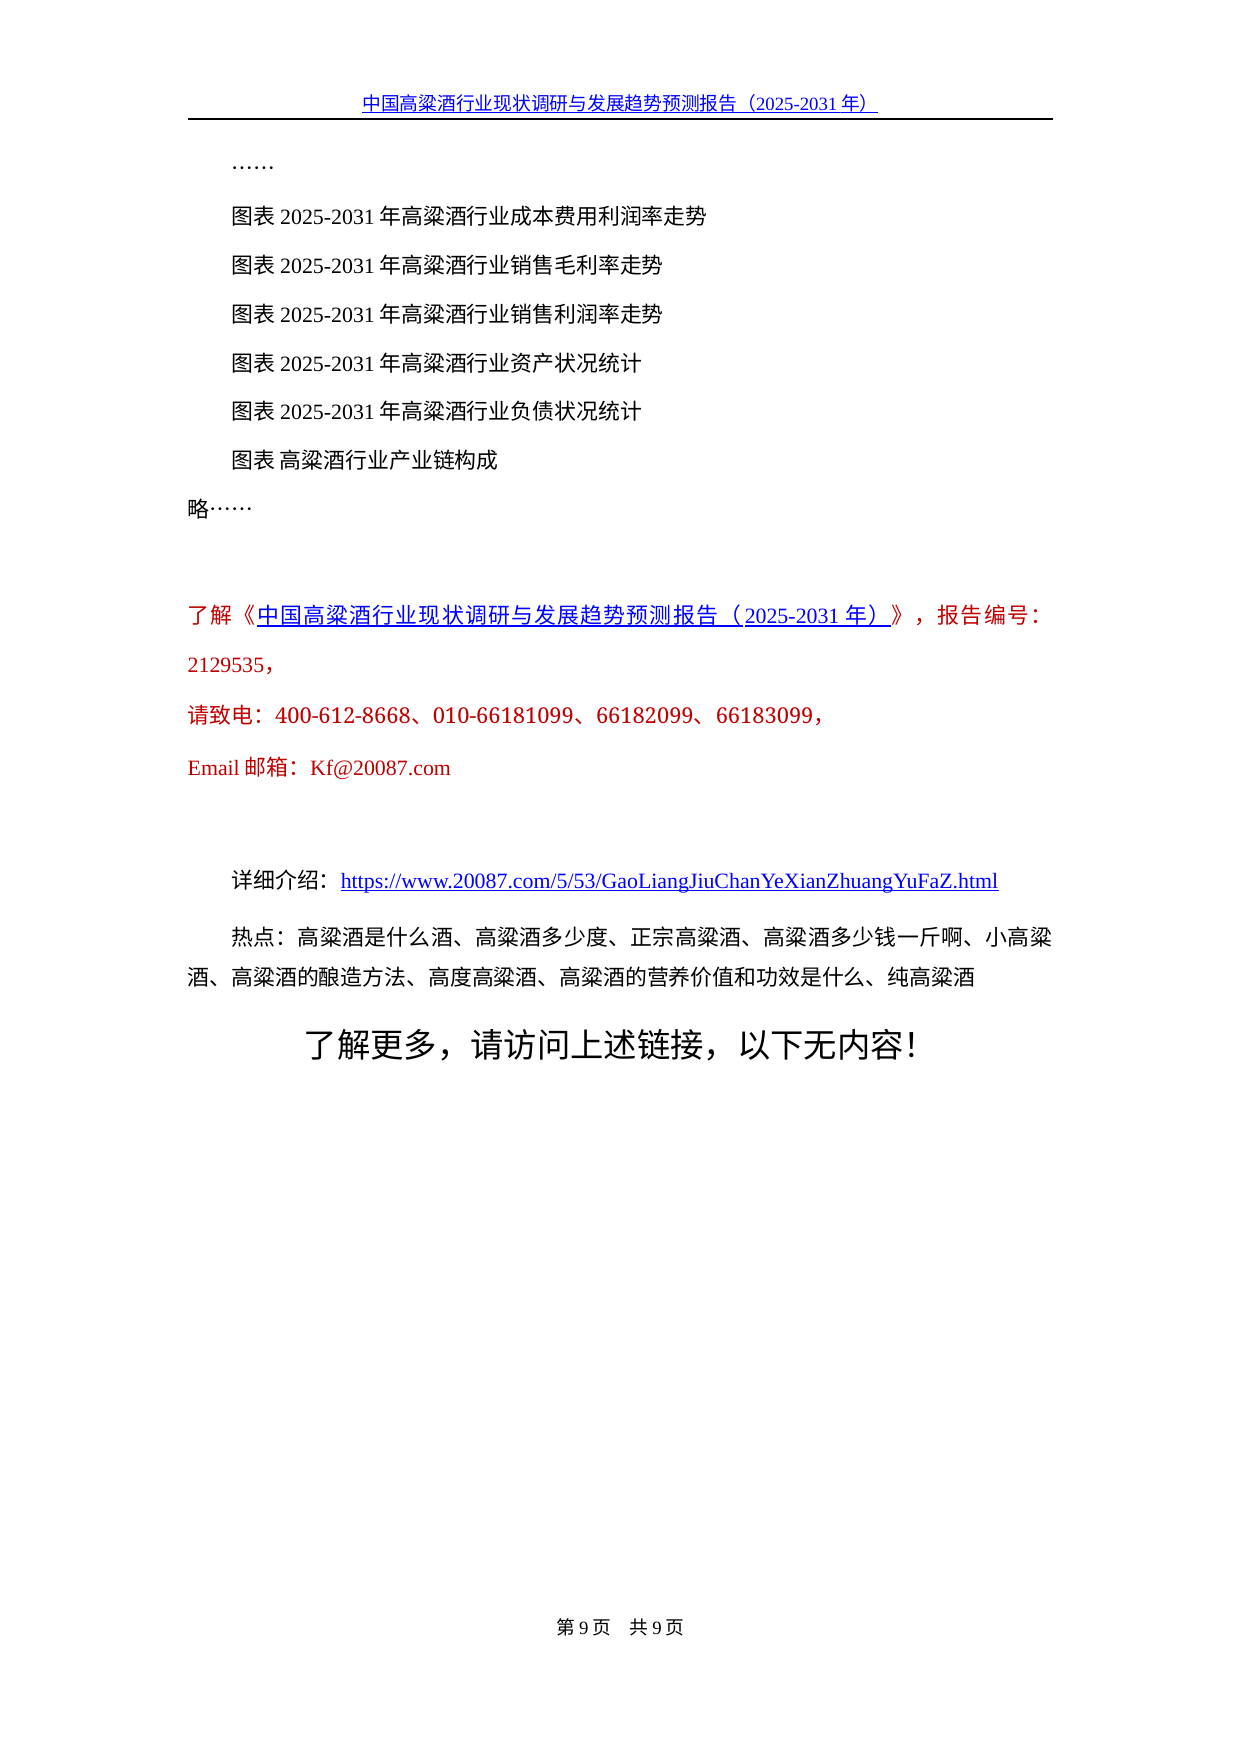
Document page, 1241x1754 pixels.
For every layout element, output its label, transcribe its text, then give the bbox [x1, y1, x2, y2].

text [187, 150, 1053, 524]
text 热点：高粱酒是什么酒、高粱酒多少度、正宗高粱酒、高粱酒多少钱一斤啊、小高粱酒、高粱酒的酿造方法、高度高粱酒、高粱酒的营养价值和功效是什么、纯高粱酒 [187, 919, 1053, 992]
text 详细介绍：https://www.20087.com/5/53/GaoLiangJiuChanYeXianZhuangYuFaZ.html [187, 863, 1053, 895]
text 请致电：400-612-8668、010-66181099、66182099、66183099， [187, 698, 1053, 731]
text Email邮箱：Kf@20087.com [187, 750, 1053, 782]
text 了解《中国高粱酒行业现状调研与发展趋势预测报告（2025-2031年）》，报告编号：2129535， [187, 598, 1053, 679]
title 了解更多，请访问上述链接，以下无内容！ [187, 1010, 1053, 1075]
